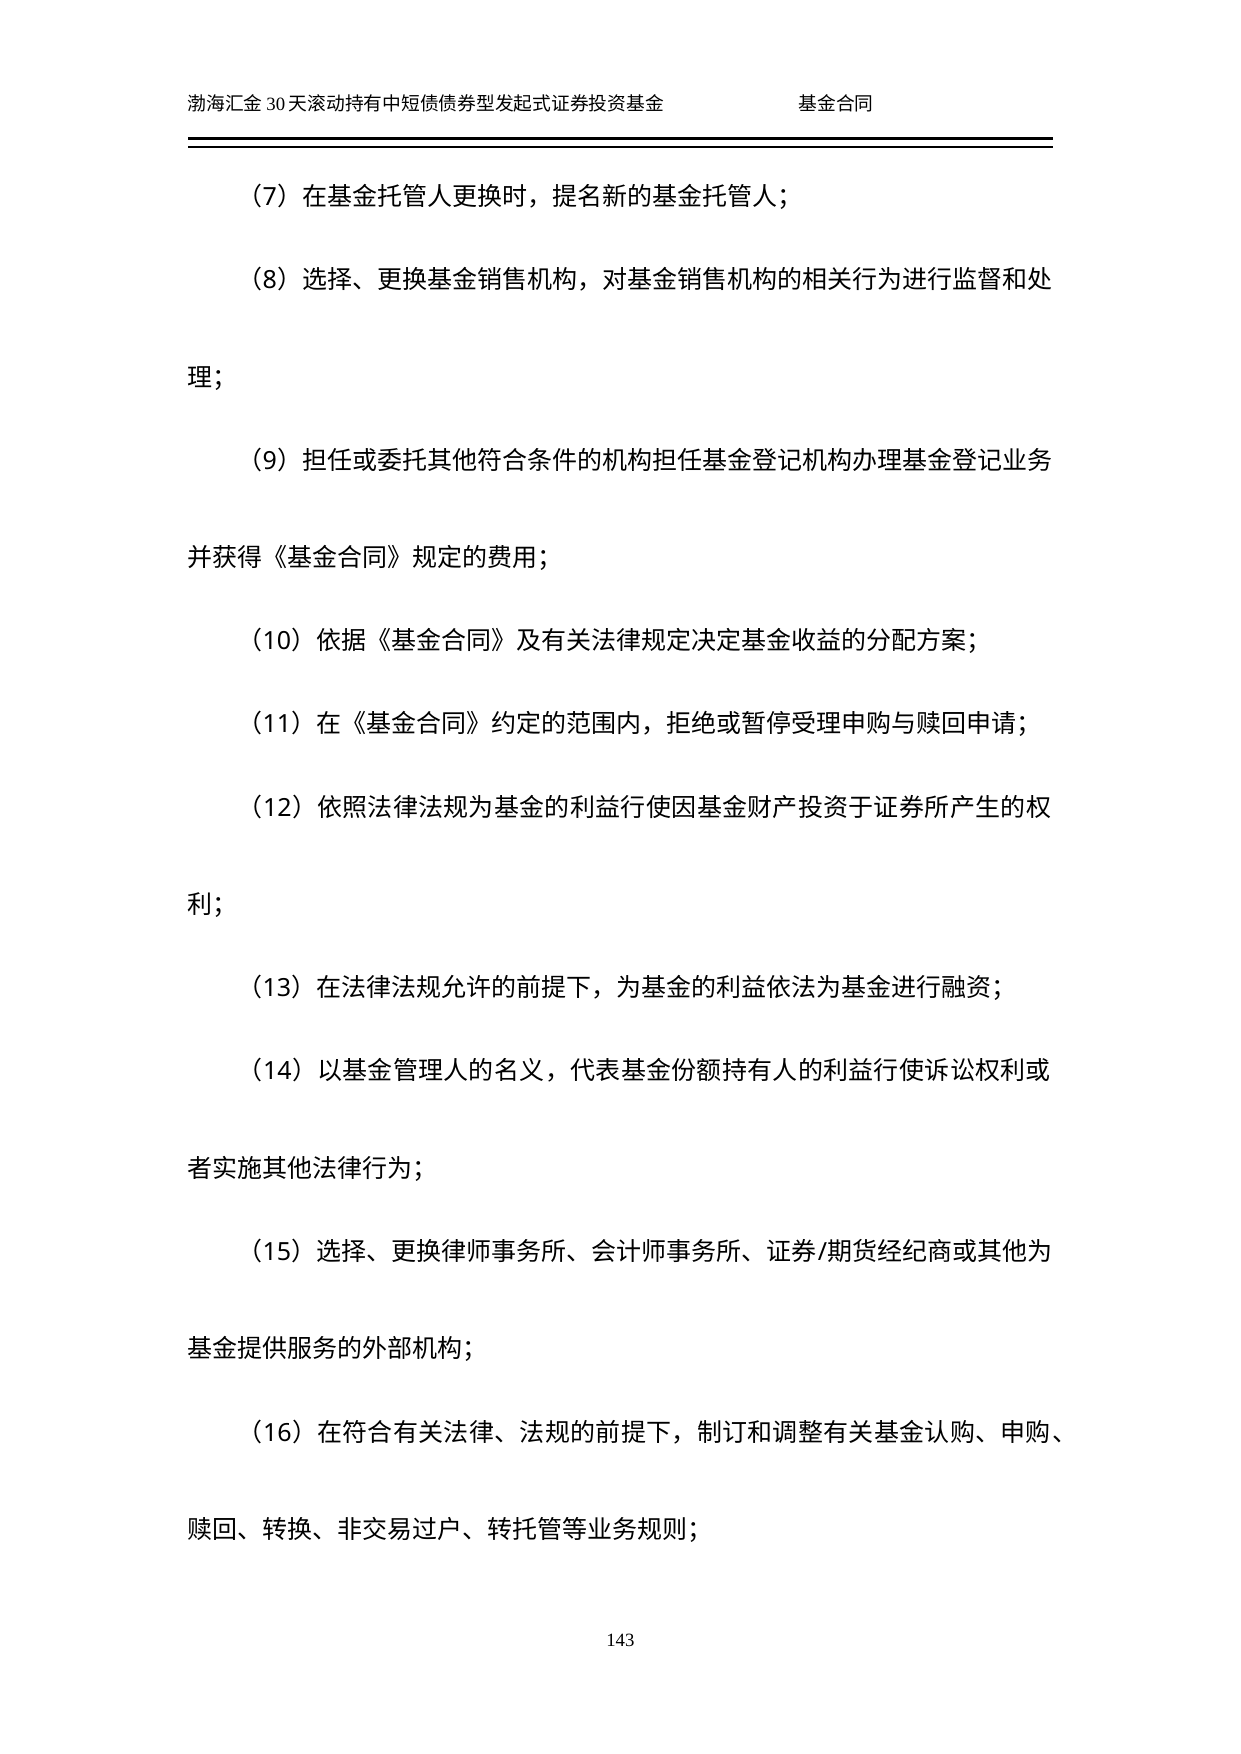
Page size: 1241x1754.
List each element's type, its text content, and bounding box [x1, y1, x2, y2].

text （14）以基金管理人的名义，代表基金份额持有人的利益行使诉讼权利或者实施其他法律行为； [187, 1036, 1053, 1199]
text （7）在基金托管人更换时，提名新的基金托管人； [187, 162, 1053, 227]
text （10）依据《基金合同》及有关法律规定决定基金收益的分配方案； [187, 606, 1053, 671]
text （12）依照法律法规为基金的利益行使因基金财产投资于证券所产生的权利； [187, 773, 1053, 935]
text （16）在符合有关法律、法规的前提下，制订和调整有关基金认购、申购、赎回、转换、非交易过户、转托管等业务规则； [187, 1398, 1053, 1560]
text （9）担任或委托其他符合条件的机构担任基金登记机构办理基金登记业务并获得《基金合同》规定的费用； [187, 426, 1053, 588]
text （11）在《基金合同》约定的范围内，拒绝或暂停受理申购与赎回申请； [187, 689, 1053, 754]
text （15）选择、更换律师事务所、会计师事务所、证券/期货经纪商或其他为基金提供服务的外部机构； [187, 1217, 1053, 1379]
text （8）选择、更换基金销售机构，对基金销售机构的相关行为进行监督和处理； [187, 245, 1053, 408]
text （13）在法律法规允许的前提下，为基金的利益依法为基金进行融资； [187, 953, 1053, 1018]
